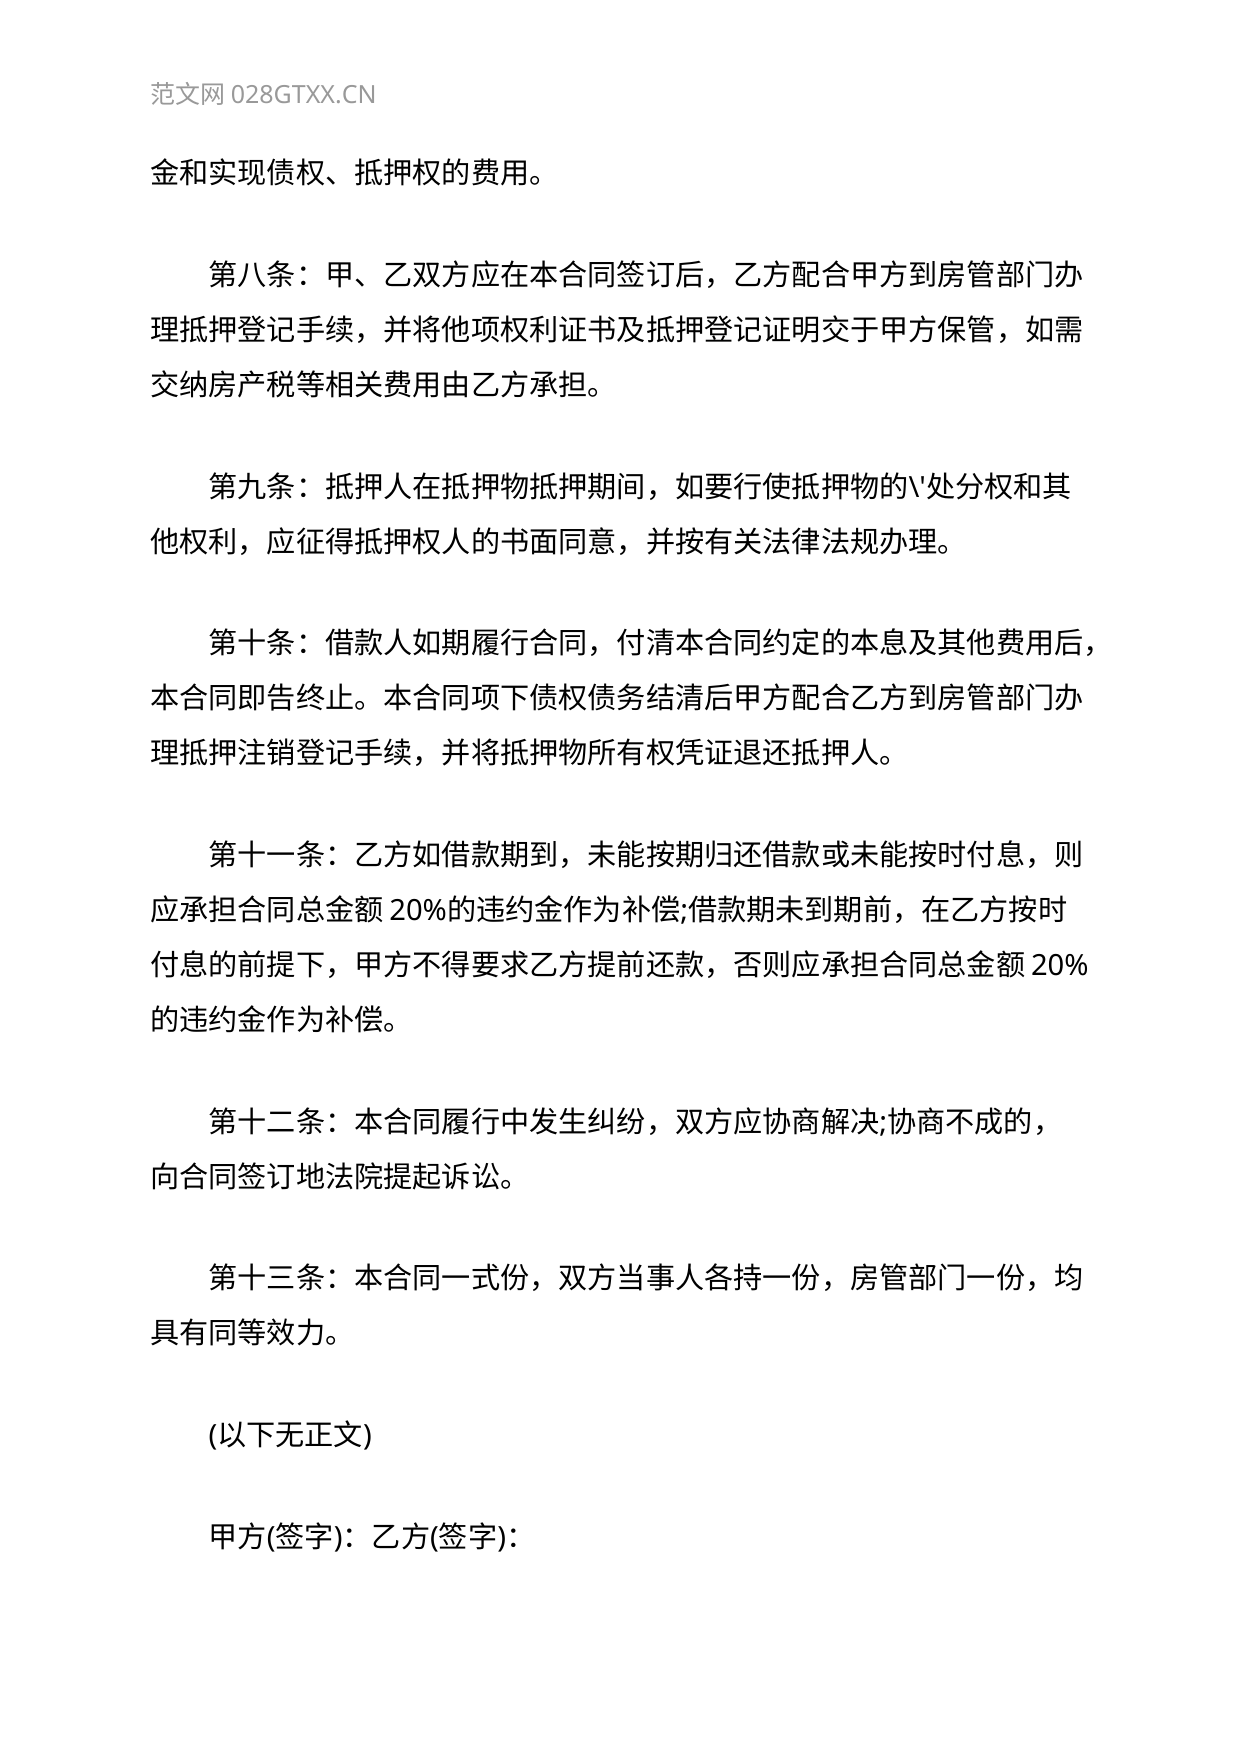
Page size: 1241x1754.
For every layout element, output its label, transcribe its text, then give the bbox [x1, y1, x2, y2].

text 第十二条：本合同履行中发生纠纷，双方应协商解决;协商不成的，向合同签订地法院提起诉讼。 [150, 1098, 1090, 1196]
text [150, 150, 1090, 192]
text 第十三条：本合同一式份，双方当事人各持一份，房管部门一份，均具有同等效力。 [150, 1255, 1090, 1352]
text 第八条：甲、乙双方应在本合同签订后，乙方配合甲方到房管部门办理抵押登记手续，并将他项权利证书及抵押登记证明交于甲方保管，如需交纳房产税等相关费用由乙方承担。 [150, 252, 1090, 404]
text (以下无正文) [150, 1412, 1090, 1454]
text 第九条：抵押人在抵押物抵押期间，如要行使抵押物的\'处分权和其他权利，应征得抵押权人的书面同意，并按有关法律法规办理。 [150, 463, 1090, 561]
text 第十条：借款人如期履行合同，付清本合同约定的本息及其他费用后，本合同即告终止。本合同项下债权债务结清后甲方配合乙方到房管部门办理抵押注销登记手续，并将抵押物所有权凭证退还抵押人。 [150, 620, 1090, 772]
text 甲方(签字)：乙方(签字)： [150, 1514, 1090, 1556]
text 第十一条：乙方如借款期到，未能按期归还借款或未能按时付息，则应承担合同总金额20%的违约金作为补偿;借款期未到期前，在乙方按时付息的前提下，甲方不得要求乙方提前还款，否则应承担合同总金额20%的违约金作为补偿。 [150, 832, 1090, 1039]
